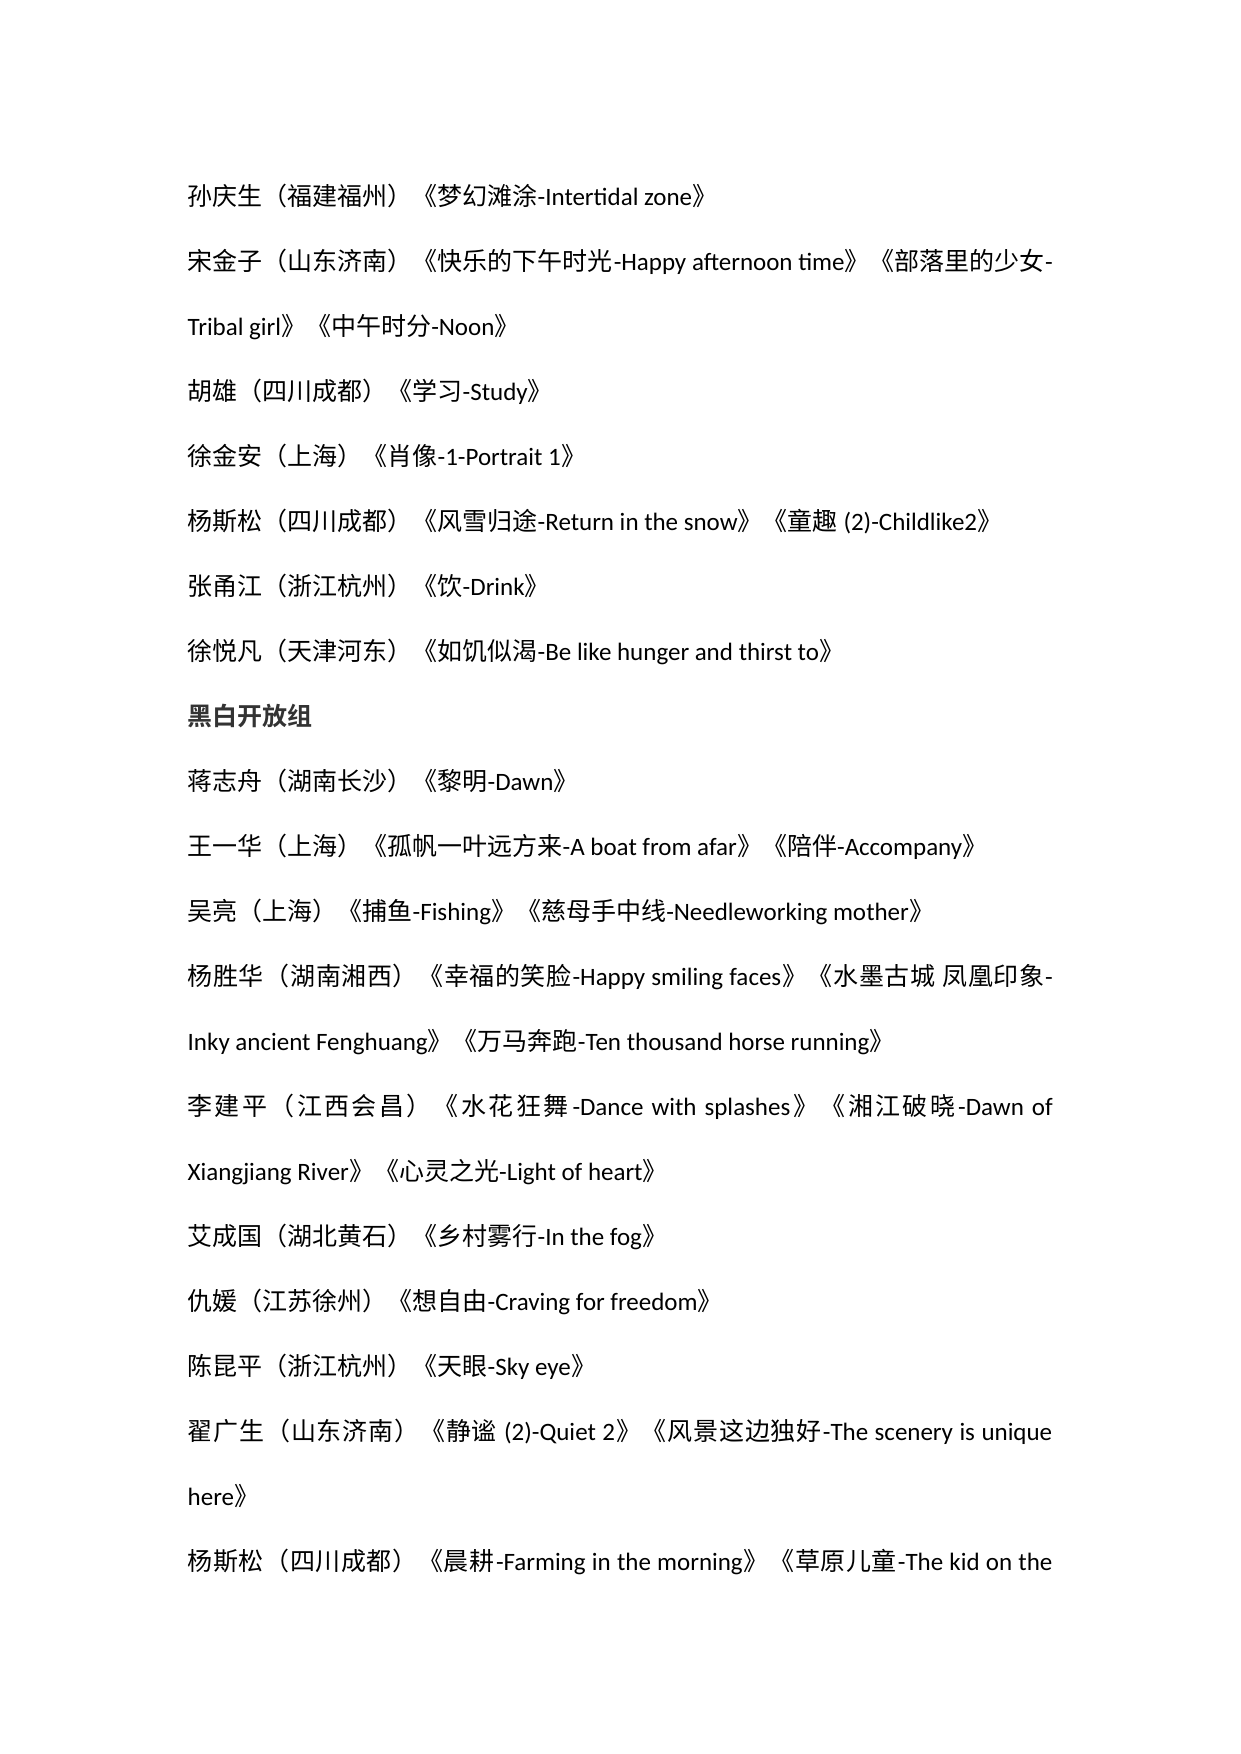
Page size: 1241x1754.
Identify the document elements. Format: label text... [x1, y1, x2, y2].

text 仇媛（江苏徐州）《想自由-Craving for freedom》 [187, 1267, 1053, 1332]
text 徐金安（上海）《肖像-1-Portrait 1》 [187, 422, 1053, 487]
text 王一华（上海）《孤帆一叶远方来-A boat from afar》《陪伴-Accompany》 [187, 812, 1053, 877]
text 杨斯松（四川成都）《风雪归途-Return in the snow》《童趣 (2)-Childlike2》 [187, 487, 1053, 552]
text 徐悦凡（天津河东）《如饥似渴-Be like hunger and thirst to》 [187, 617, 1053, 682]
text 陈昆平（浙江杭州）《天眼-Sky eye》 [187, 1332, 1053, 1397]
text 张甬江（浙江杭州）《饮-Drink》 [187, 552, 1053, 617]
text 蒋志舟（湖南长沙）《黎明-Dawn》 [187, 747, 1053, 812]
text 翟广生（山东济南）《静谧 (2)-Quiet 2》《风景这边独好-The scenery is unique here》 [187, 1397, 1053, 1527]
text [187, 1527, 1053, 1592]
text 吴亮（上海）《捕鱼-Fishing》《慈母手中线-Needleworking mother》 [187, 877, 1053, 942]
text 胡雄（四川成都）《学习-Study》 [187, 357, 1053, 422]
text 宋金子（山东济南）《快乐的下午时光-Happy afternoon time》《部落里的少女-Tribal girl》《中午时分-Noon》 [187, 227, 1053, 357]
text 艾成国（湖北黄石）《乡村雾行-In the fog》 [187, 1202, 1053, 1267]
text 孙庆生（福建福州）《梦幻滩涂-Intertidal zone》 [187, 162, 1053, 227]
text 杨胜华（湖南湘西）《幸福的笑脸-Happy smiling faces》《水墨古城 凤凰印象-Inky ancient Fenghuang》《万马奔跑-Ten thousand horse running》 [187, 942, 1053, 1072]
text 黑白开放组 [187, 682, 1053, 747]
text 李建平（江西会昌）《水花狂舞-Dance with splashes》《湘江破晓-Dawn of Xiangjiang River》《心灵之光-Light of heart》 [187, 1072, 1053, 1202]
